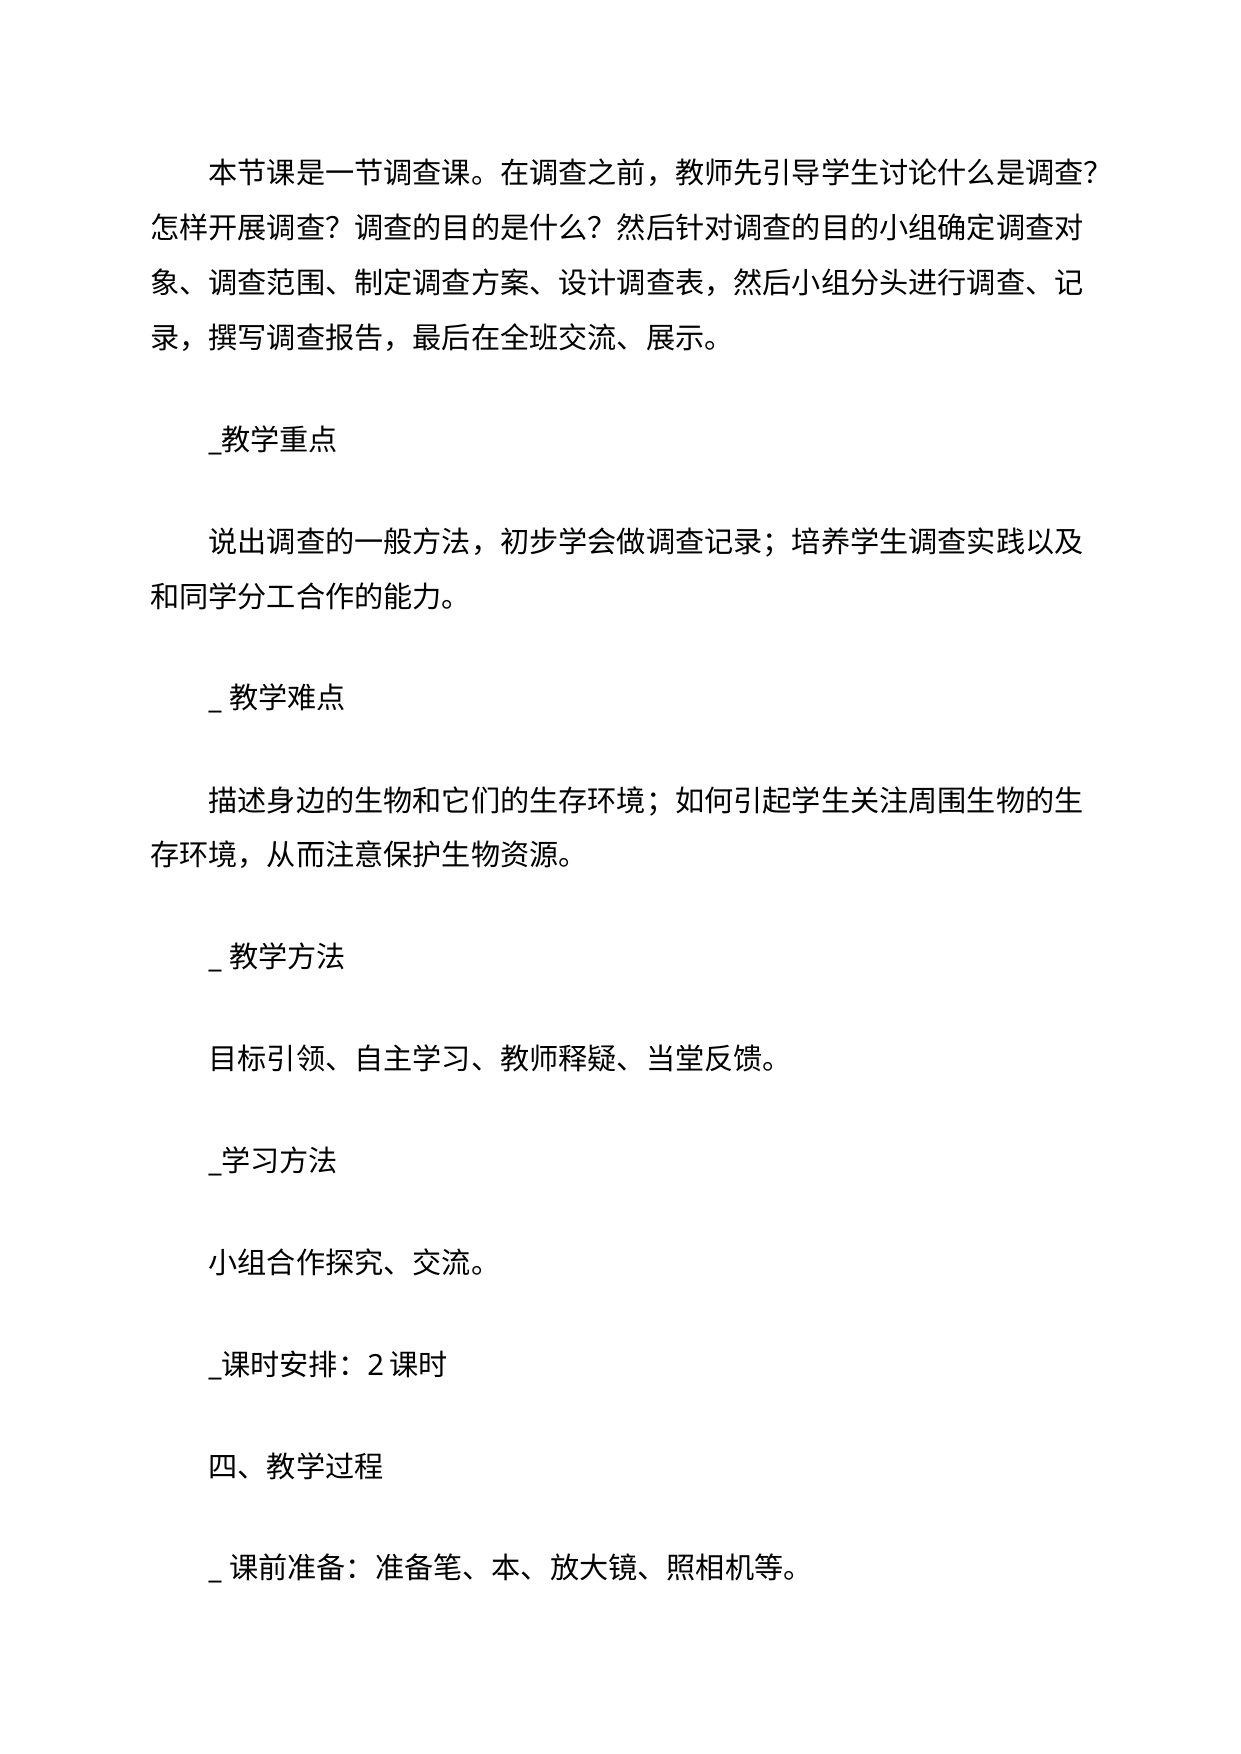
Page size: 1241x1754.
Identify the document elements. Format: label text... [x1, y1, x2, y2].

text _教学重点 [150, 416, 1090, 459]
text 四、教学过程 [150, 1443, 1090, 1486]
text _ 教学方法 [150, 934, 1090, 976]
text 描述身边的生物和它们的生存环境；如何引起学生关注周围生物的生存环境，从而注意保护生物资源。 [150, 777, 1090, 874]
text 说出调查的一般方法，初步学会做调查记录；培养学生调查实践以及和同学分工合作的能力。 [150, 518, 1090, 616]
text _ 教学难点 [150, 675, 1090, 717]
text _学习方法 [150, 1137, 1090, 1180]
text _ 课前准备：准备笔、本、放大镜、照相机等。 [150, 1545, 1090, 1587]
text 目标引领、自主学习、教师释疑、当堂反馈。 [150, 1036, 1090, 1078]
text 本节课是一节调查课。在调查之前，教师先引导学生讨论什么是调查？怎样开展调查？调查的目的是什么？然后针对调查的目的小组确定调查对象、调查范围、制定调查方案、设计调查表，然后小组分头进行调查、记录，撰写调查报告，最后在全班交流、展示。 [150, 150, 1090, 357]
text _课时安排：2课时 [150, 1341, 1090, 1384]
text 小组合作探究、交流。 [150, 1239, 1090, 1282]
